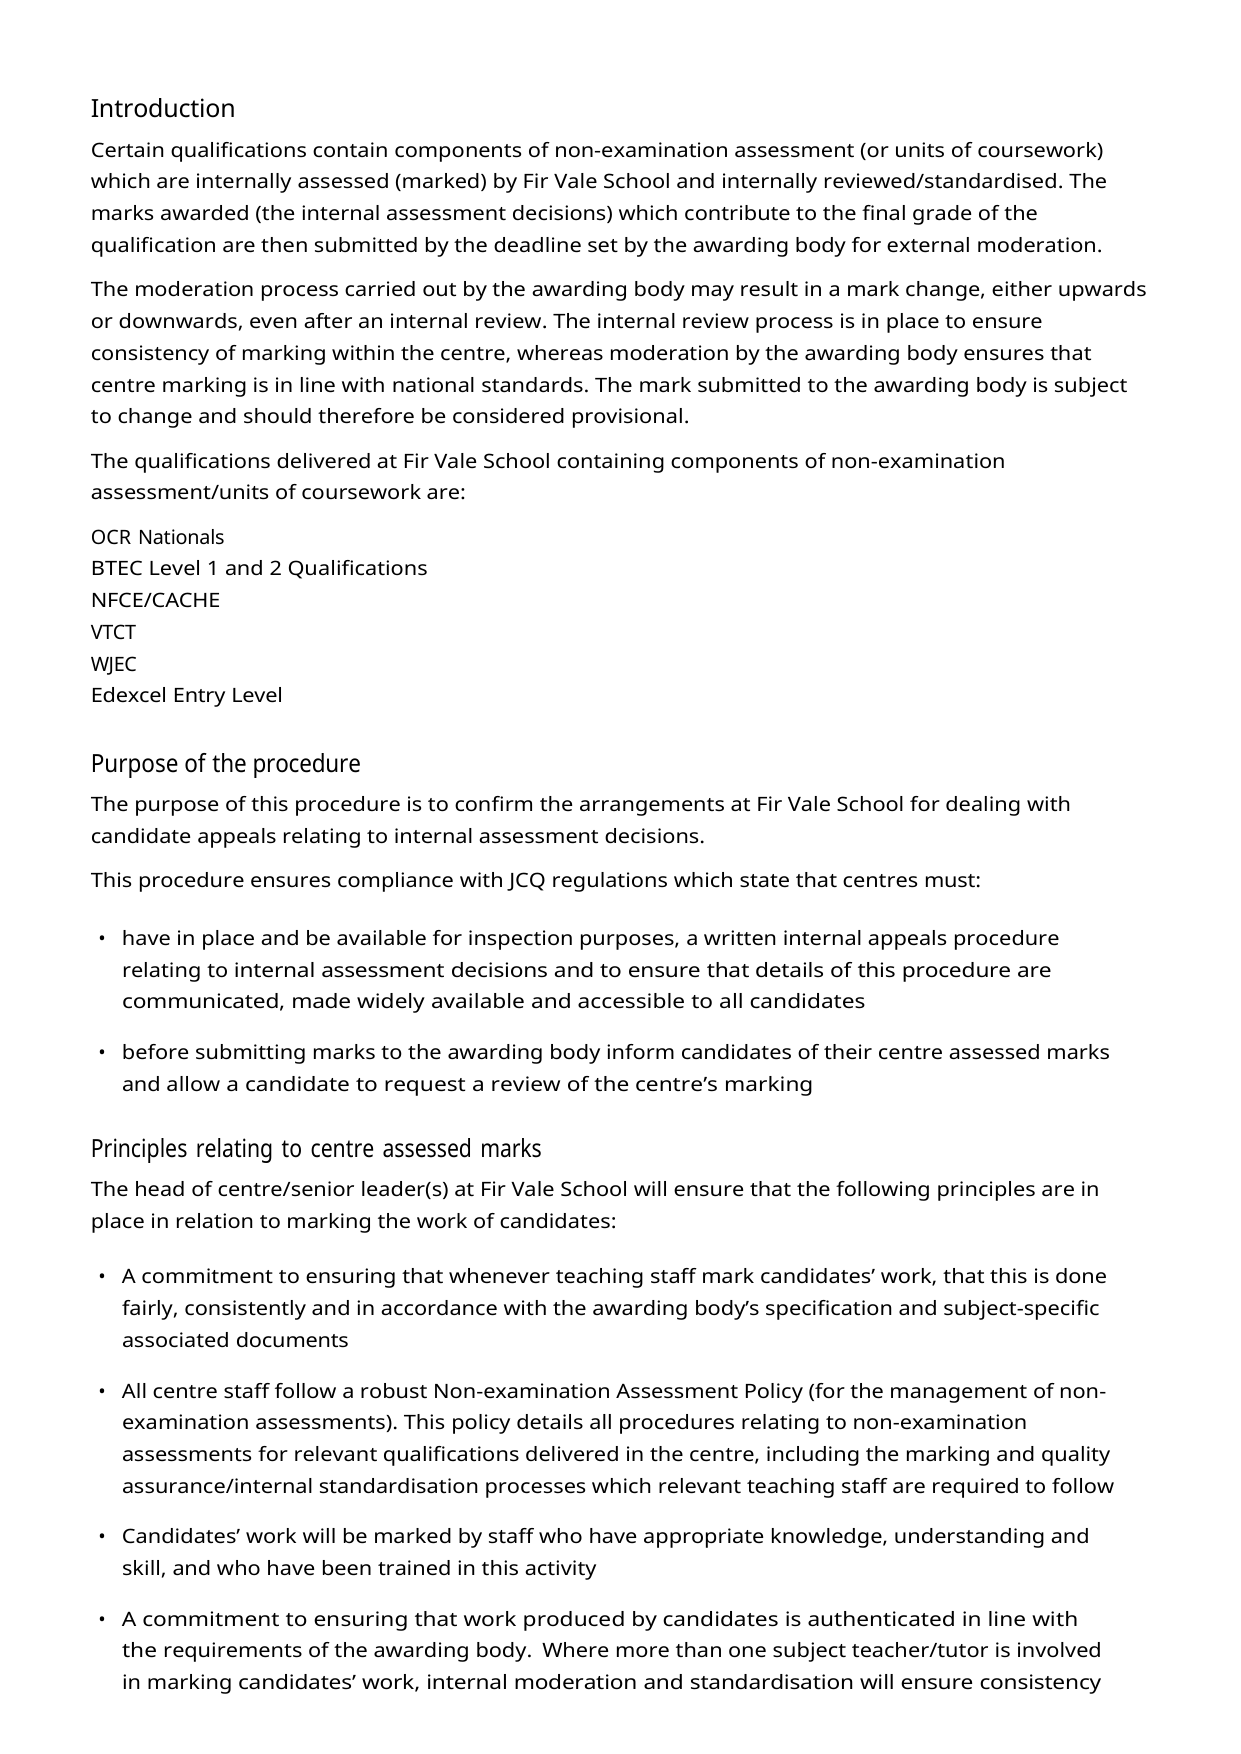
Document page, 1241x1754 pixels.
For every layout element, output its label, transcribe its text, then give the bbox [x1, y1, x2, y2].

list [98, 1605, 1115, 1696]
text VTCT WJEC [91, 618, 141, 677]
list All centre staff follow a robust Non-examination Assessment Policy (for the management of non- examination assessments). This policy details all procedures relating to non-examination assessments for relevant qualifications delivered in the centre, including the marking and quality assurance/internal standardisation processes which relevant teaching staff are required to follow [98, 1377, 1136, 1499]
list A commitment to ensuring that whenever teaching staff mark candidates’ work, that this is done fairly, consistently and in accordance with the awarding body’s specification and subject-specific associated documents [98, 1263, 1109, 1353]
list have in place and be available for inspection purposes, a written internal appeals procedure relating to internal assessment decisions and to ensure that details of this procedure are communicated, made widely available and accessible to all candidates [98, 924, 1110, 1015]
list Candidates’ work will be marked by staff who have appropriate knowledge, understanding and skill, and who have been trained in this activity [98, 1523, 1122, 1581]
subtitle Introduction [91, 91, 1152, 125]
text The moderation process carried out by the awarding body may result in a mark change, either upwards or downwards, even after an internal review. The internal review process is in place to ensure consistency of marking within the centre, whereas moderation by the awarding body ensures that centre marking is in line with national standards. The mark submitted to the awarding body is subject to change and should therefore be considered provisional. [91, 276, 1152, 429]
subtitle Purpose of the procedure [91, 745, 1152, 779]
text The qualifications delivered at Fir Vale School containing components of non-examination assessment/units of coursework are: [91, 447, 1138, 506]
text The purpose of this procedure is to confirm the arrangements at Fir Vale School for dealing with candidate appeals relating to internal assessment decisions. [91, 790, 1152, 849]
text OCR Nationals [91, 523, 1152, 550]
text The head of centre/senior leader(s) at Fir Vale School will ensure that the following principles are in place in relation to marking the work of candidates: [91, 1176, 1152, 1234]
subtitle Principles relating to centre assessed marks [91, 1131, 1152, 1165]
text Certain qualifications contain components of non-examination assessment (or units of coursework) which are internally assessed (marked) by Fir Vale School and internally reviewed/standardised. The marks awarded (the internal assessment decisions) which contribute to the final grade of the qualification are then submitted by the deadline set by the awarding body for external moderation. [91, 136, 1152, 258]
list before submitting marks to the awarding body inform candidates of their centre assessed marks and allow a candidate to request a review of the centre’s marking [98, 1038, 1149, 1097]
text This procedure ensures compliance with JCQ regulations which state that centres must: [91, 866, 1152, 893]
text BTEC Level 1 and 2 Qualifications NFCE/CACHE [91, 554, 526, 613]
text Edexcel Entry Level [91, 682, 1152, 708]
